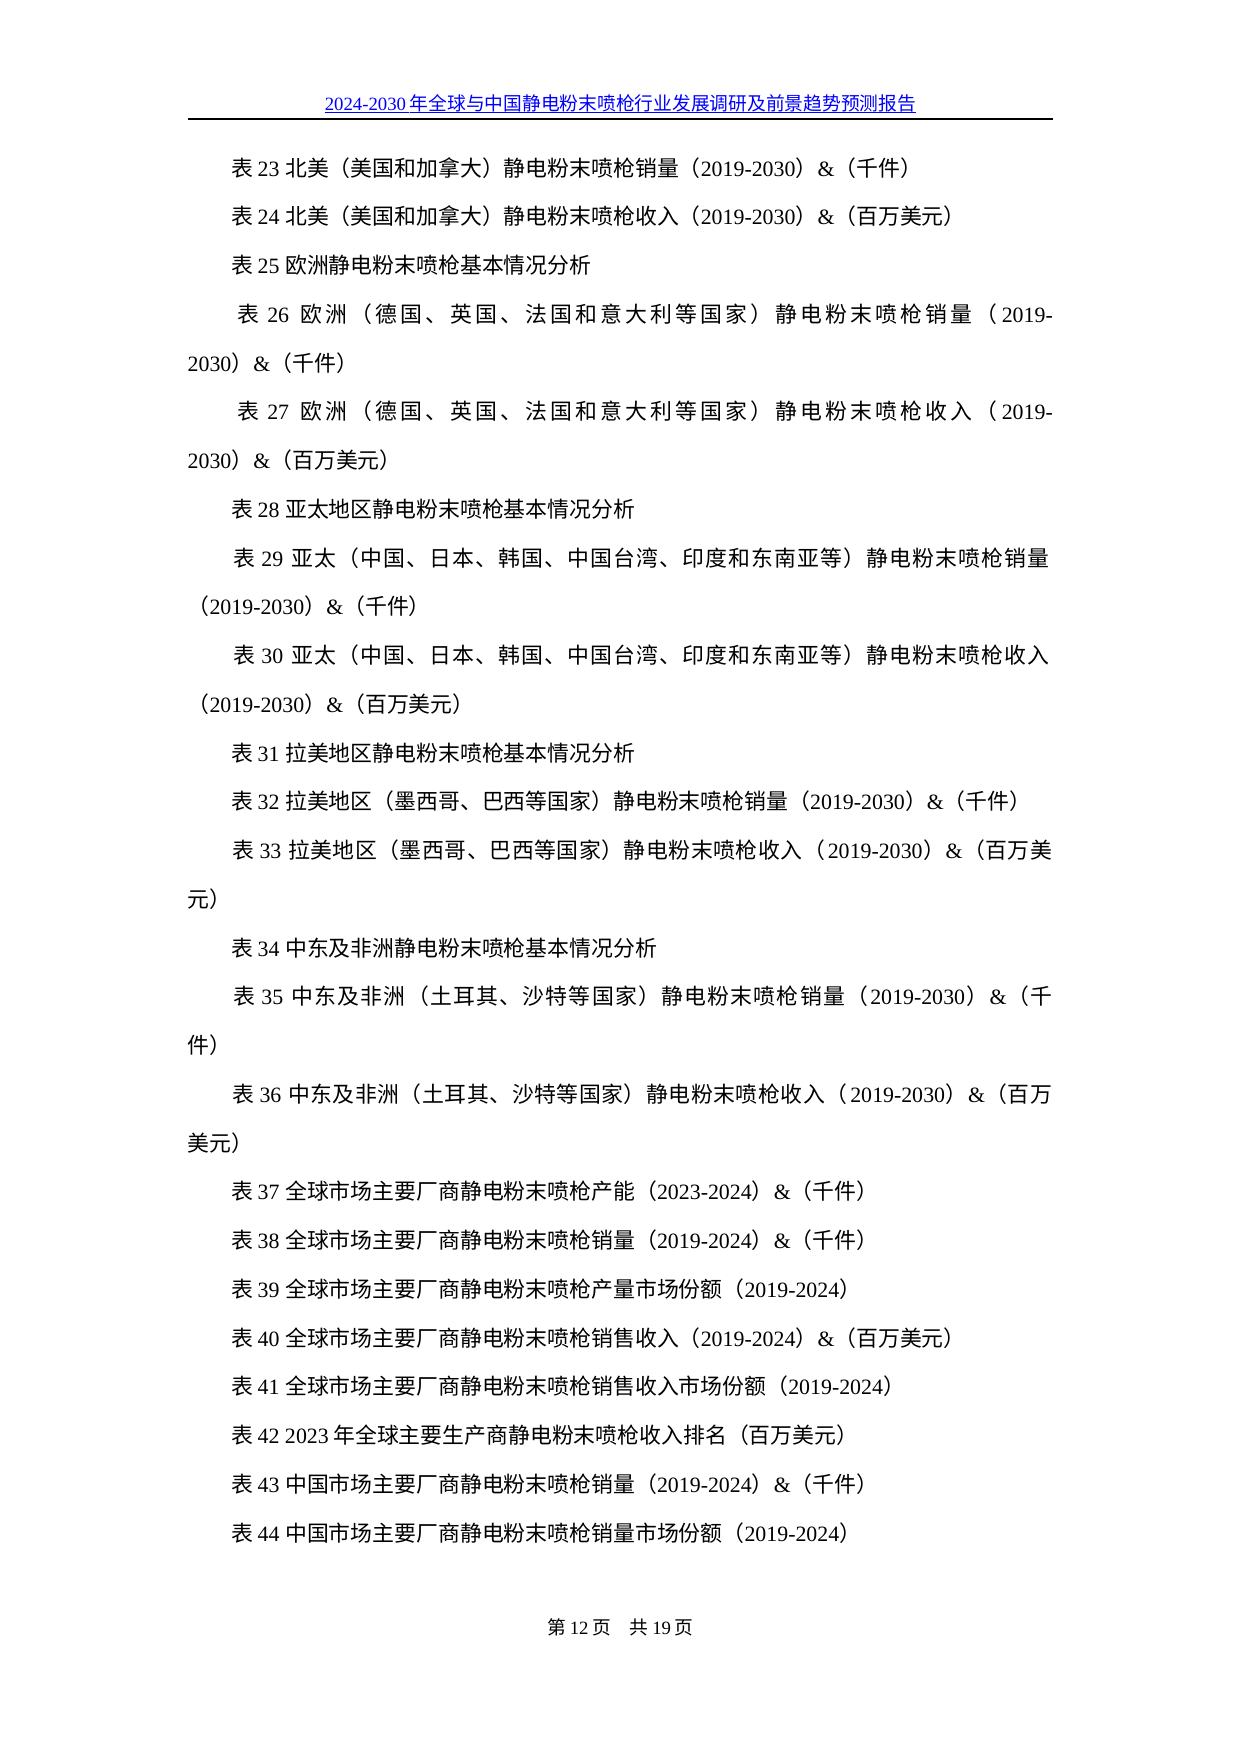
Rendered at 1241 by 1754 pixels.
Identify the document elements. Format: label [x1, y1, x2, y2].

text [187, 150, 1053, 1548]
